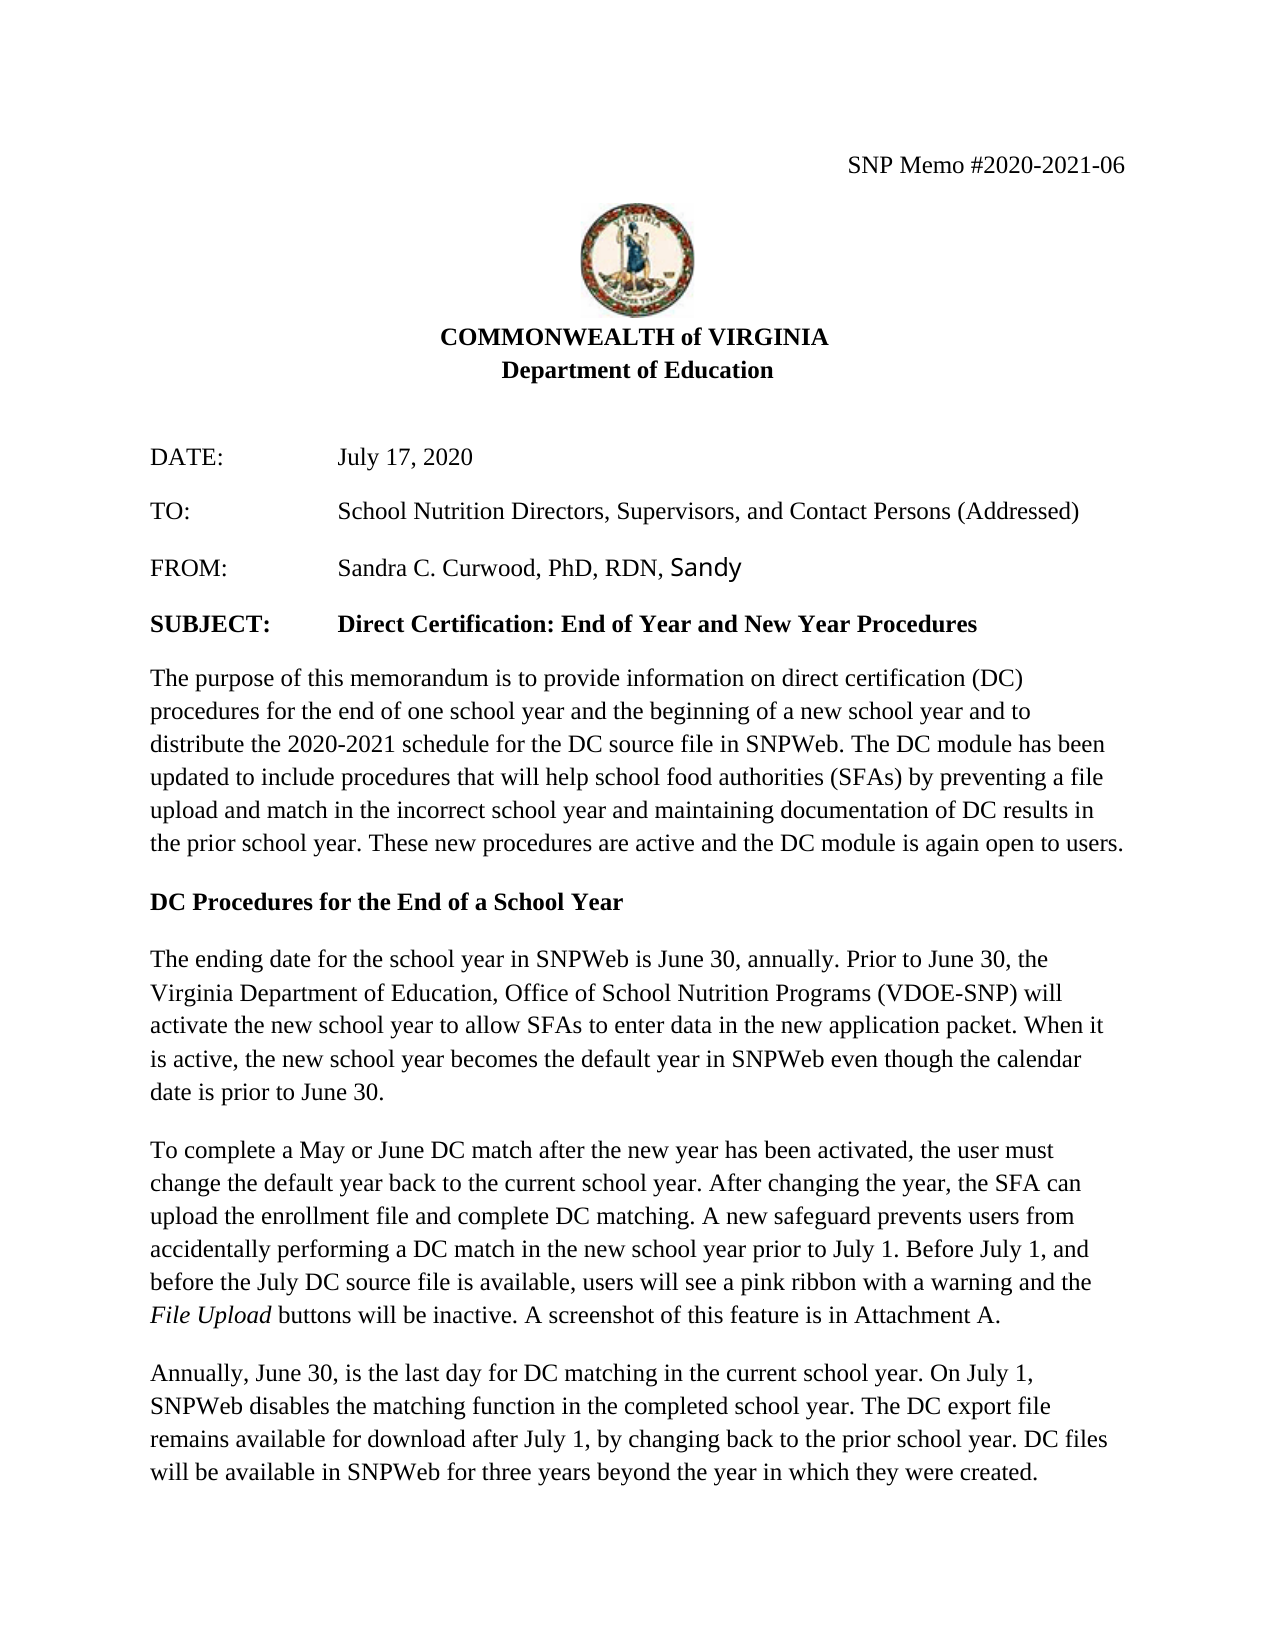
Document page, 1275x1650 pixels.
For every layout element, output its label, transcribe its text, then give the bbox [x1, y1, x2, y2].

text To complete a May or June DC match after the new year has been activated, the user must change the default year back to the current school year. After changing the year, the SFA can upload the enrollment file and complete DC matching. A new safeguard prevents users from accidentally performing a DC match in the new school year prior to July 1. Before July 1, and before the July DC source file is available, users will see a pink ribbon with a warning and the File Upload buttons will be inactive. A screenshot of this feature is in Attachment A. [150, 1135, 1125, 1328]
text The purpose of this memorandum is to provide information on direct certification (DC) procedures for the end of one school year and the beginning of a new school year and to distribute the 2020-2021 schedule for the DC source file in SNPWeb. The DC module has been updated to include procedures that will help school food authorities (SFAs) by preventing a file upload and match in the incorrect school year and maintaining documentation of DC results in the prior school year. These new procedures are active and the DC module is again open to users. [150, 663, 1125, 857]
subtitle SNP Memo #2020-2021-06 [150, 150, 1125, 179]
text FROM: Sandra C. Curwood, PhD, RDN, Sandy [150, 549, 1125, 584]
text The ending date for the school year in SNPWeb is June 30, annually. Prior to June 30, the Virginia Department of Education, Office of School Nutrition Programs (VDOE-SNP) will activate the new school year to allow SFAs to enter data in the new application packet. When it is active, the new school year becomes the default year in SNPWeb even though the calendar date is prior to June 30. [150, 944, 1125, 1105]
subtitle SUBJECT: Direct Certification: End of Year and New Year Procedures [150, 609, 1125, 638]
subtitle DC Procedures for the End of a School Year [150, 887, 1125, 915]
text TO: School Nutrition Directors, Supervisors, and Contact Persons (Addressed) [150, 496, 1125, 524]
picture [580, 203, 695, 318]
text COMMONWEALTH of VIRGINIA Department of Education [150, 204, 1125, 417]
text DATE: July 17, 2020 [150, 442, 1125, 471]
text Annually, June 30, is the last day for DC matching in the current school year. On July 1, SNPWeb disables the matching function in the completed school year. The DC export file remains available for download after July 1, by changing back to the prior school year. DC files will be available in SNPWeb for three years beyond the year in which they were created. [150, 1358, 1125, 1486]
